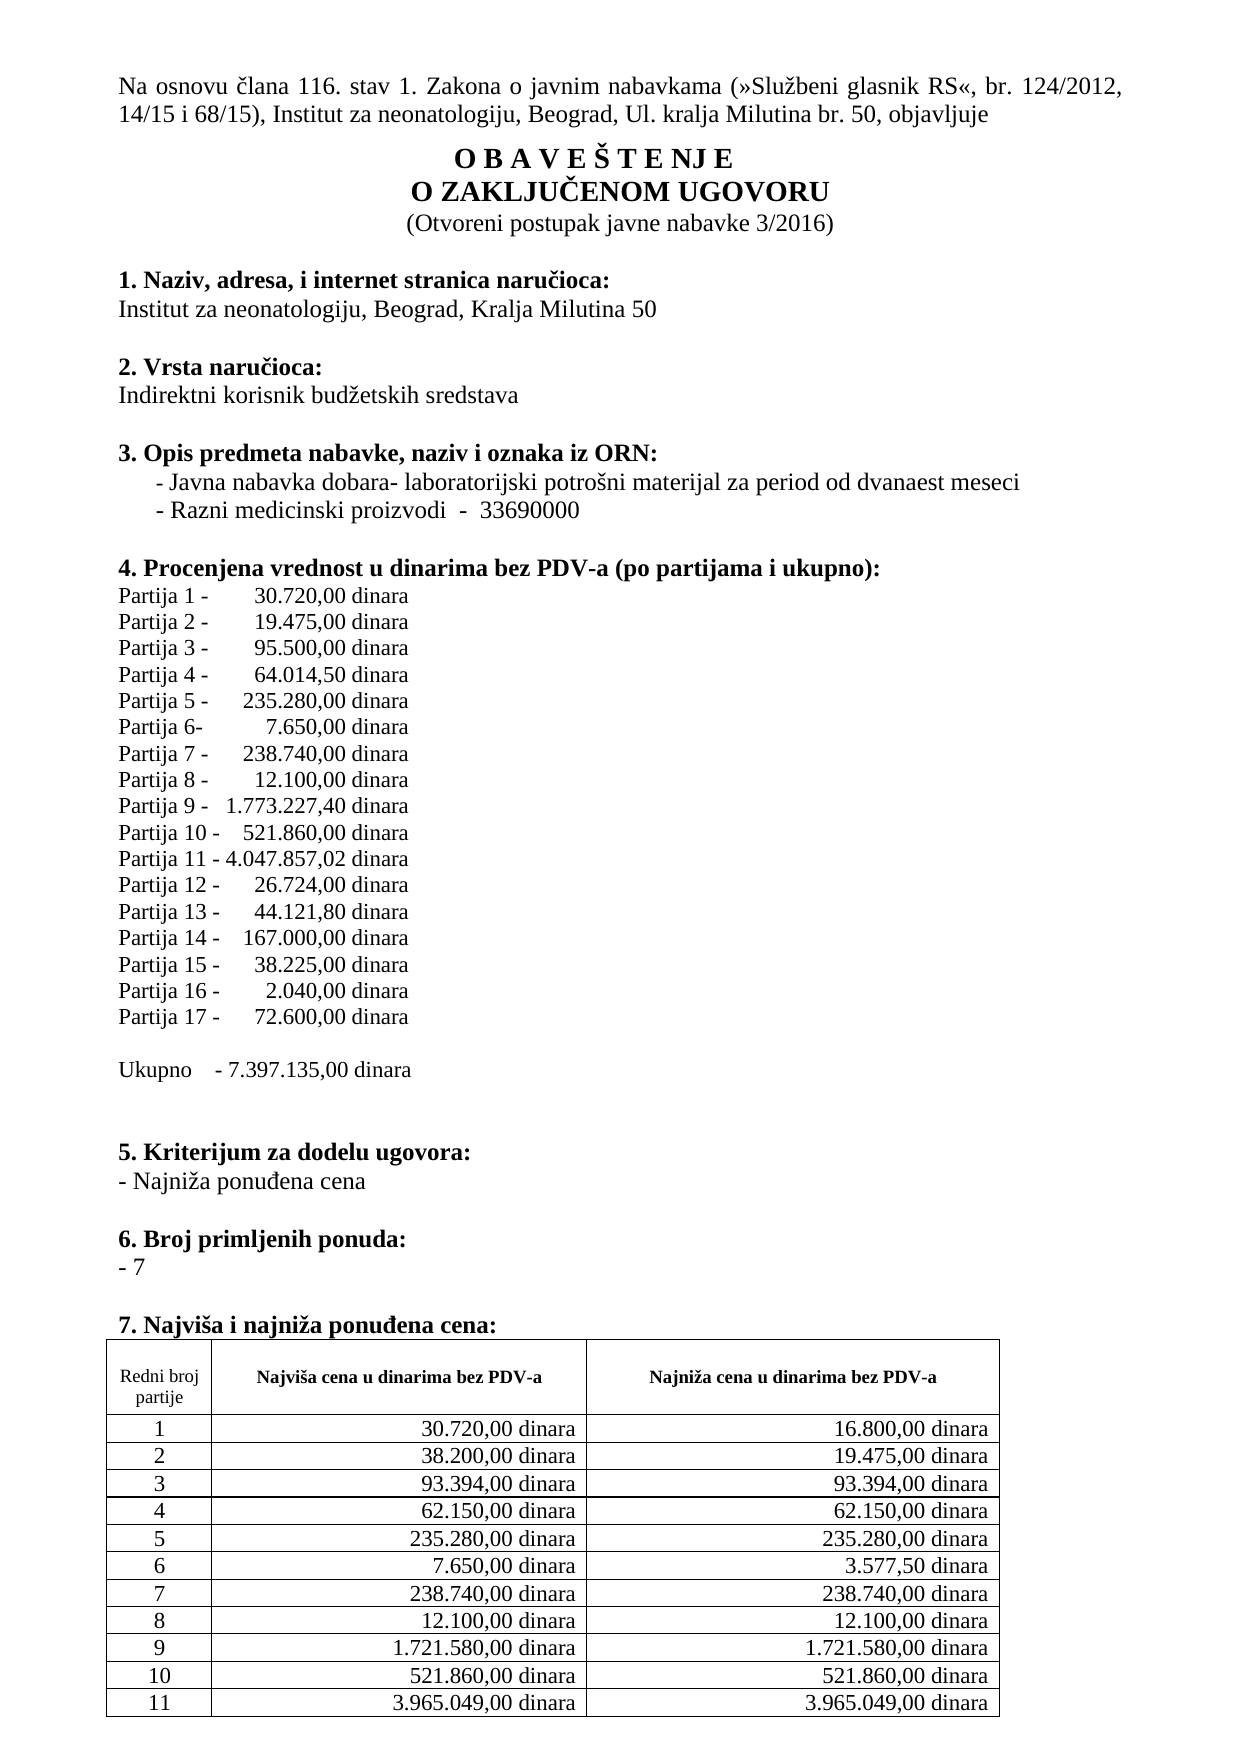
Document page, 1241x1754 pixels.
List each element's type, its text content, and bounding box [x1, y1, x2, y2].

table_cell 1 [107, 1415, 211, 1442]
text Partija 4 - 64.014,50 dinara [118, 661, 1122, 687]
text - Javna nabavka dobara- laboratorijski potrošni materijal za period od dvanaest meseci [156, 467, 1122, 495]
table_cell 62.150,00 dinara [212, 1498, 586, 1524]
table_cell 521.860,00 dinara [587, 1662, 999, 1688]
text Na osnovu člana 116. stav 1. Zakona o javnim nabavkama (»Službeni glasnik RS«, br. 124/2012, 14/15 i 68/15), Institut za neonatologiju, Beograd, Ul. kralja Milutina br. 50, objavljuje [118, 71, 1122, 128]
subtitle O B A V E Š T E [118, 141, 1122, 174]
table_cell 6 [107, 1552, 211, 1578]
text Partija 6- 7.650,00 dinara [118, 713, 1122, 740]
table_cell 16.800,00 dinara [587, 1415, 999, 1442]
table_cell 1.721.580,00 dinara [587, 1634, 999, 1661]
table_cell 5 [107, 1525, 211, 1551]
table_cell 9 [107, 1634, 211, 1661]
table_cell 3.965.049,00 dinara [587, 1689, 999, 1716]
text - Razni medicinski proizvodi - 33690000 [118, 495, 1122, 524]
text - Najniža ponuđena cena [118, 1166, 1122, 1195]
text Partija 12 - 26.724,00 dinara [118, 872, 1122, 898]
text Partija 5 - 235.280,00 dinara [118, 687, 1122, 713]
table_header Redni broj partije [107, 1340, 211, 1414]
text Partija 13 - 44.121,80 dinara [118, 898, 1122, 924]
text 6. Broj primljenih ponuda: [118, 1224, 1122, 1252]
table_cell 235.280,00 dinara [587, 1525, 999, 1551]
text Partija 10 - 521.860,00 dinara [118, 819, 1122, 845]
table_header Najniža cena u dinarima bez PDV-a [587, 1340, 999, 1414]
text - 7 [118, 1252, 1122, 1281]
text 4. Procenjena vrednost u dinarima bez PDV-a (po partijama i ukupno): [118, 553, 1122, 582]
table_cell 30.720,00 dinara [212, 1415, 586, 1442]
text Indirektni korisnik budžetskih sredstava [118, 380, 1122, 409]
text 2. Vrsta naručioca: [118, 352, 1122, 380]
text Partija 3 - 95.500,00 dinara [118, 634, 1122, 661]
text Partija 1 - 30.720,00 dinara [118, 582, 1122, 608]
text 3. Opis predmeta nabavke, naziv i oznaka iz ORN: [118, 438, 1122, 467]
table_cell 93.394,00 dinara [587, 1470, 999, 1496]
text Partija 9 - 1.773.227,40 dinara [118, 792, 1122, 819]
table_cell 93.394,00 dinara [212, 1470, 586, 1496]
text Partija 15 - 38.225,00 dinara [118, 951, 1122, 977]
text 5. Kriterijum za dodelu ugovora: [118, 1137, 1122, 1166]
table_cell 7.650,00 dinara [212, 1552, 586, 1578]
table_cell 3 [107, 1470, 211, 1496]
text Institut za neonatologiju, Beograd, Kralja Milutina 50 [118, 294, 1122, 323]
table_cell 19.475,00 dinara [587, 1443, 999, 1469]
table_cell 12.100,00 dinara [212, 1607, 586, 1633]
text (Otvoreni postupak javne nabavke 3/2016) [118, 208, 1122, 237]
table_cell 7 [107, 1580, 211, 1606]
table_cell 12.100,00 dinara [587, 1607, 999, 1633]
table_cell 238.740,00 dinara [212, 1580, 586, 1606]
text O ZAKLJUČENOM UGOVORU [118, 174, 1122, 208]
table_cell 10 [107, 1662, 211, 1688]
table_cell 235.280,00 dinara [212, 1525, 586, 1551]
text 1. Naziv, adresa, i internet stranica naručioca: [118, 265, 1122, 294]
table_cell 8 [107, 1607, 211, 1633]
table_cell 3.577,50 dinara [587, 1552, 999, 1578]
table_cell 238.740,00 dinara [587, 1580, 999, 1606]
table_cell 2 [107, 1443, 211, 1469]
table_cell 62.150,00 dinara [587, 1498, 999, 1524]
text Ukupno - 7.397.135,00 dinara [118, 1056, 1122, 1082]
table_cell 1.721.580,00 dinara [212, 1634, 586, 1661]
text Partija 8 - 12.100,00 dinara [118, 766, 1122, 792]
table_cell 4 [107, 1498, 211, 1524]
table_cell 11 [107, 1689, 211, 1716]
text Partija 16 - 2.040,00 dinara [118, 977, 1122, 1003]
text Partija 14 - 167.000,00 dinara [118, 924, 1122, 951]
text Partija 11 - 4.047.857,02 dinara [118, 845, 1122, 872]
text 7. Najviša i najniža ponuđena cena: [118, 1310, 1122, 1339]
table_header Najviša cena u dinarima bez PDV-a [212, 1340, 586, 1414]
table_cell 521.860,00 dinara [212, 1662, 586, 1688]
text Partija 7 - 238.740,00 dinara [118, 740, 1122, 766]
table_cell 3.965.049,00 dinara [212, 1689, 586, 1716]
text Partija 2 - 19.475,00 dinara [118, 608, 1122, 634]
text Partija 17 - 72.600,00 dinara [118, 1003, 1122, 1030]
table_cell 38.200,00 dinara [212, 1443, 586, 1469]
